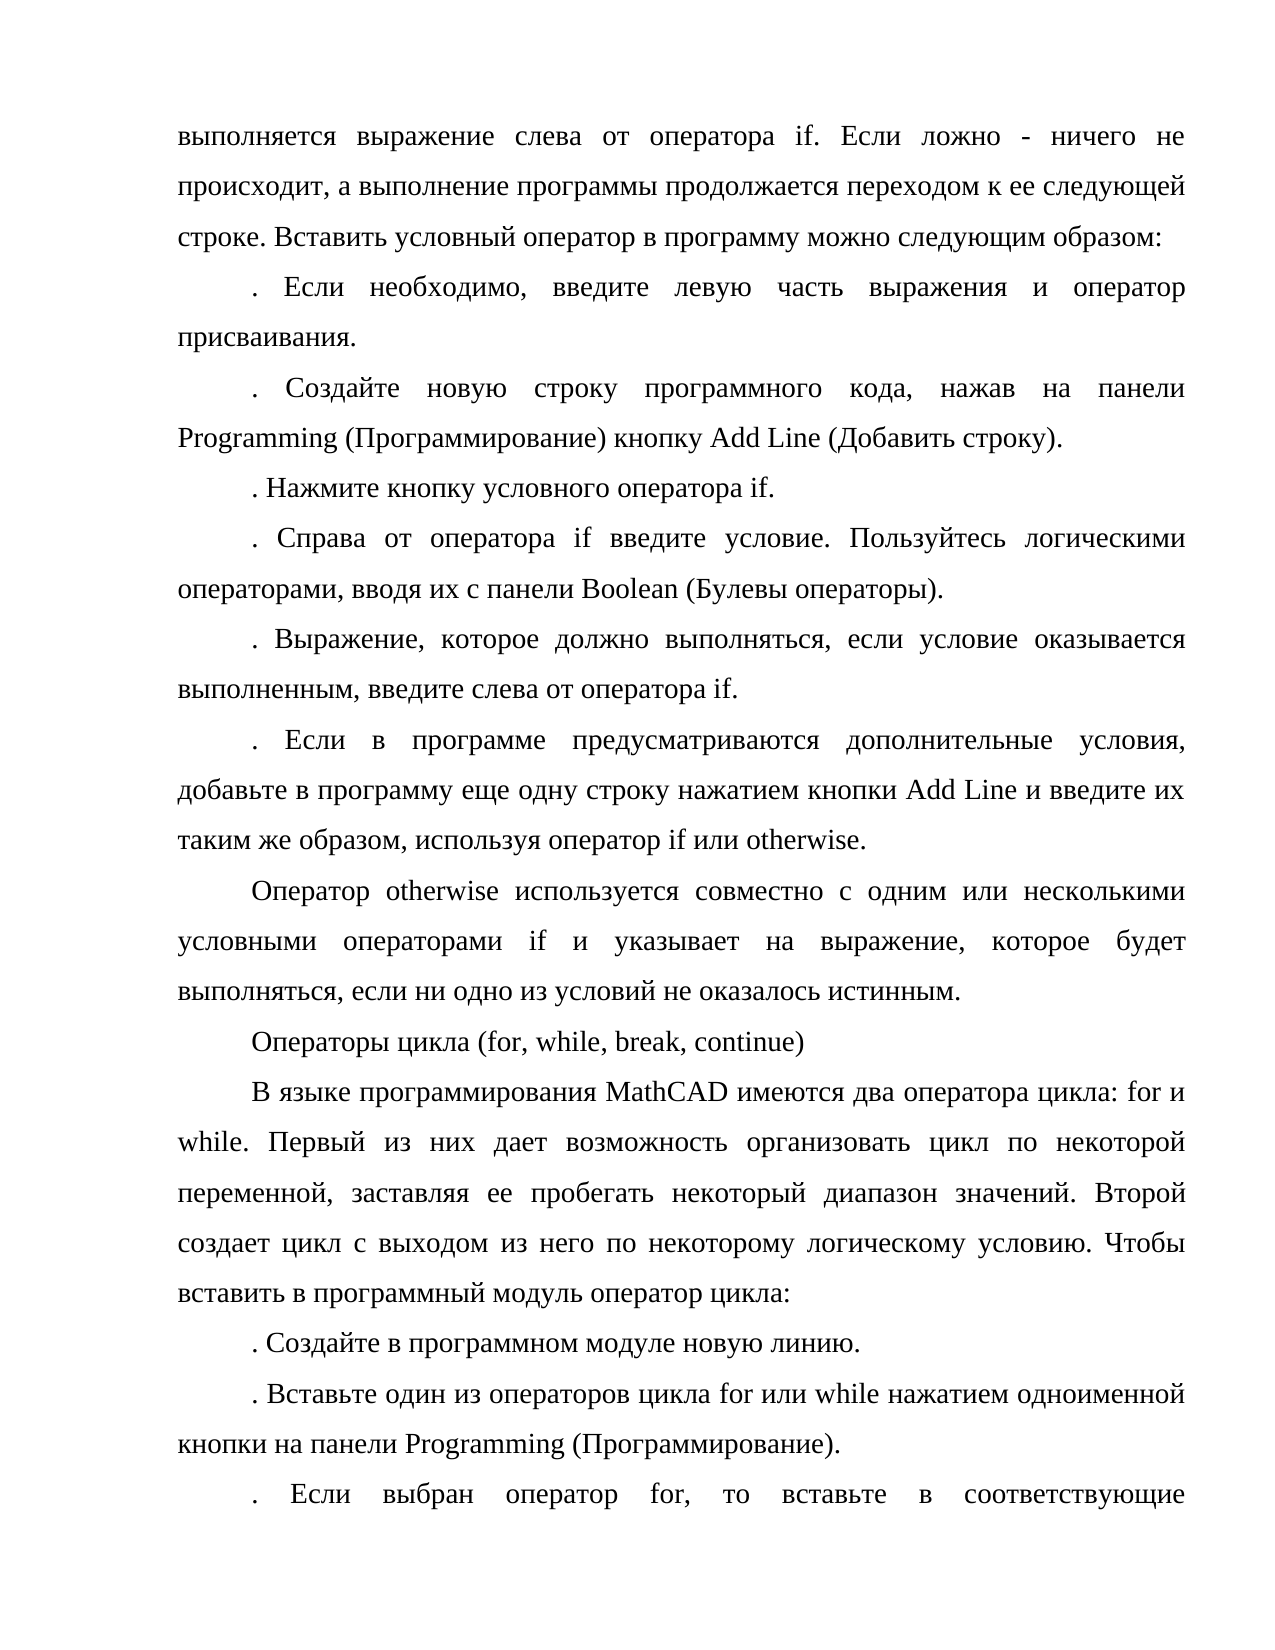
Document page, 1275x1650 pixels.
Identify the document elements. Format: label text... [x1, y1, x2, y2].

text . Нажмите кнопку условного оператора if. [177, 470, 1186, 504]
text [177, 1477, 1186, 1510]
text . Если необходимо, введите левую часть выражения и оператор присваивания. [177, 269, 1186, 353]
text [177, 118, 1186, 252]
text . Если в программе предусматриваются дополнительные условия, добавьте в программу еще одну строку нажатием кнопки Add Line и введите их таким же образом, используя оператор if или otherwise. [177, 722, 1186, 856]
text . Создайте новую строку программного кода, нажав на панели Programming (Программирование) кнопку Add Line (Добавить строку). [177, 370, 1186, 453]
text В языке программирования MathCAD имеются два оператора цикла: for и while. Первый из них дает возможность организовать цикл по некоторой переменной, заставляя ее пробегать некоторый диапазон значений. Второй создает цикл с выходом из него по некоторому логическому условию. Чтобы вставить в программный модуль оператор цикла: [177, 1074, 1186, 1309]
text . Справа от оператора if введите условие. Пользуйтесь логическими операторами, вводя их с панели Boolean (Булевы операторы). [177, 521, 1186, 604]
text Оператор otherwise используется совместно с одним или несколькими условными операторами if и указывает на выражение, которое будет выполняться, если ни одно из условий не оказалось истинным. [177, 873, 1186, 1007]
text . Создайте в программном модуле новую линию. [177, 1326, 1186, 1359]
text . Вставьте один из операторов цикла for или while нажатием одноименной кнопки на панели Programming (Программирование). [177, 1376, 1186, 1460]
text . Выражение, которое должно выполняться, если условие оказывается выполненным, введите слева от оператора if. [177, 621, 1186, 705]
text Операторы цикла (for, while, break, continue) [177, 1024, 1186, 1057]
